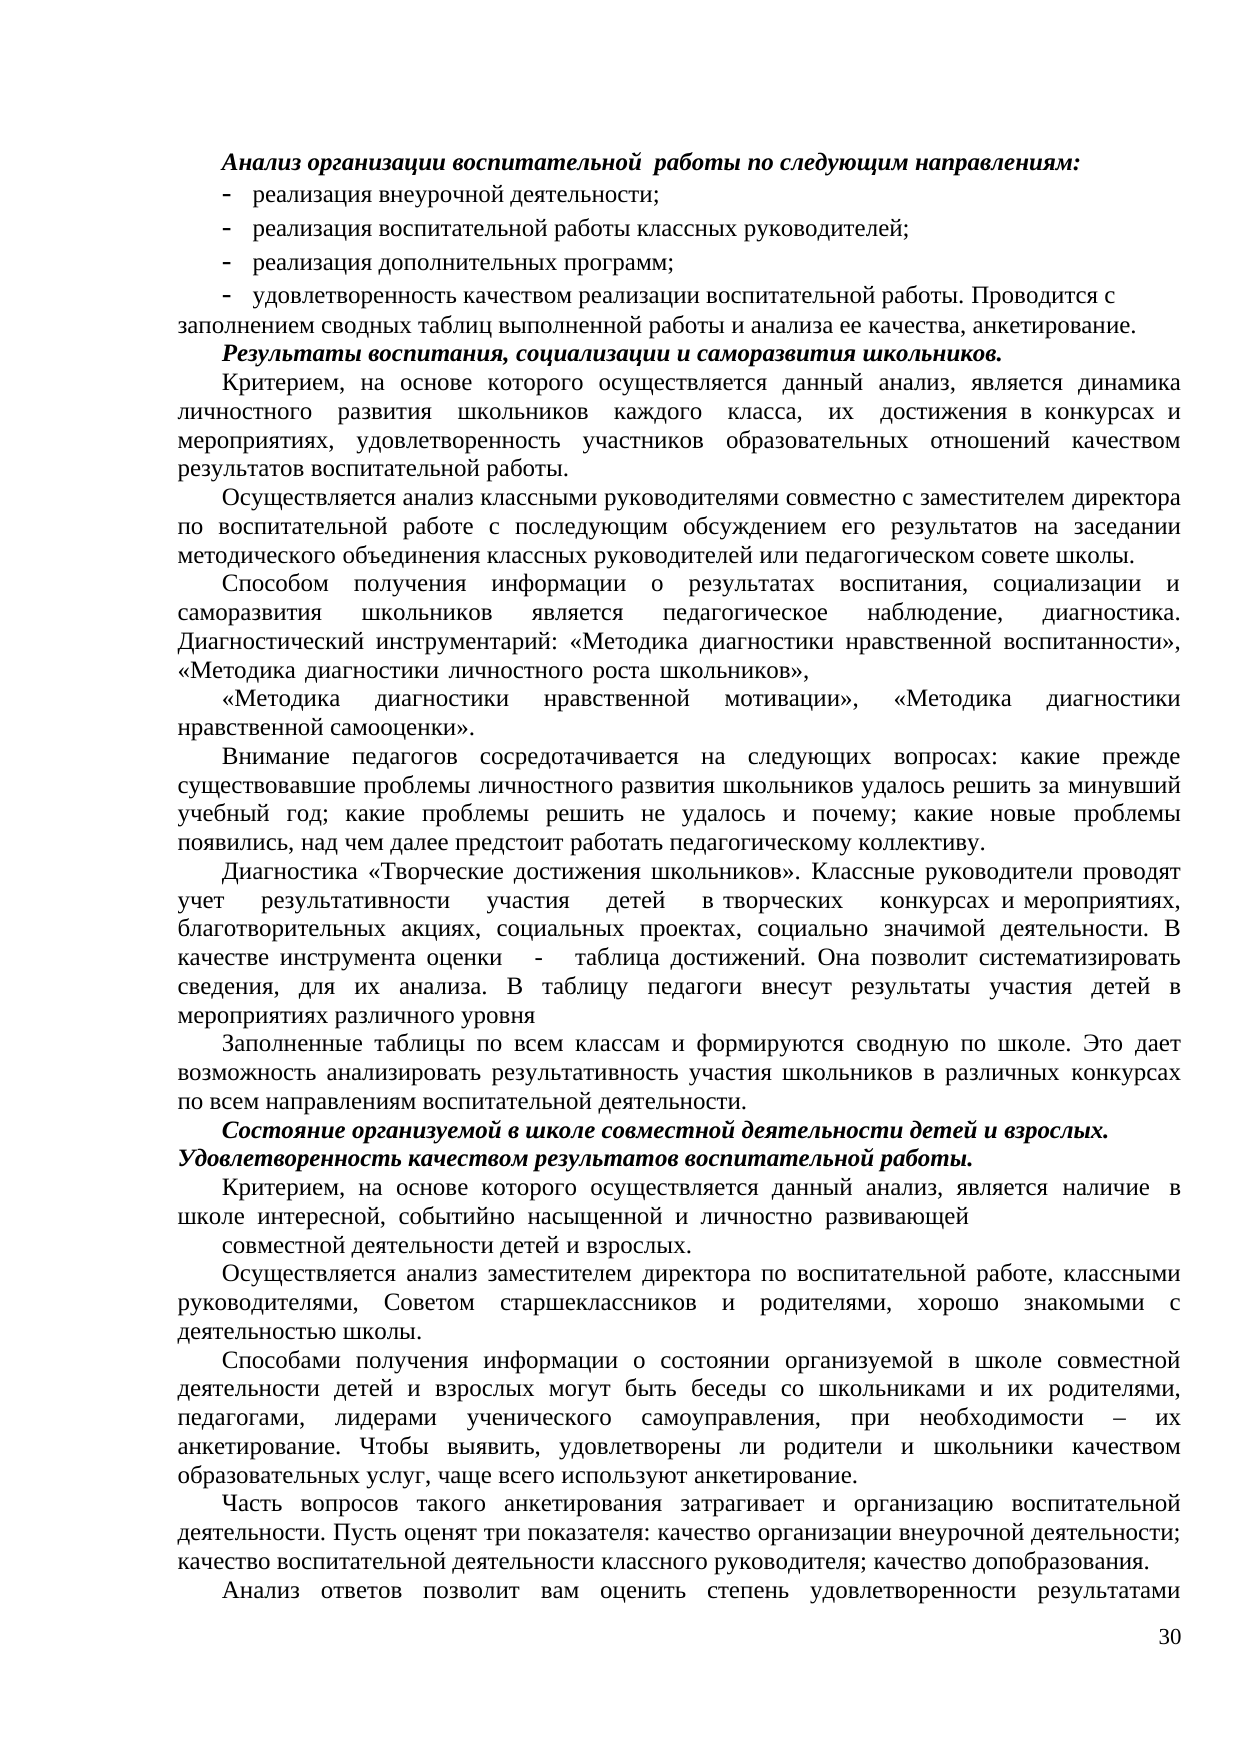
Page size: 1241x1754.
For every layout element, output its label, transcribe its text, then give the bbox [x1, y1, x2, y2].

text Внимание педагогов сосредотачивается на следующих вопросах: какие прежде существовавшие проблемы личностного развития школьников удалось решить за минувший учебный год; какие проблемы решить не удалось и почему; какие новые проблемы появились, над чем далее предстоит работать педагогическому коллективу. [177, 741, 1181, 856]
text Диагностика «Творческие достижения школьников». Классные руководители проводят учет результативности участия детей в творческих конкурсах и мероприятиях, благотворительных акциях, социальных проектах, социально значимой деятельности. В качестве инструмента оценки - таблица достижений. Она позволит систематизировать сведения, для их анализа. В таблицу педагоги внесут результаты участия детей в мероприятиях различного уровня [177, 856, 1181, 1028]
text «Методика диагностики нравственной мотивации», «Методика диагностики нравственной самооценки». [177, 683, 1181, 741]
text Состояние организуемой в школе совместной деятельности детей и взрослых. Удовлетворенность качеством результатов воспитательной работы. [177, 1115, 1181, 1172]
text Осуществляется анализ заместителем директора по воспитательной работе, классными руководителями, Советом старшеклассников и родителями, хорошо знакомыми с деятельностью школы. [177, 1258, 1181, 1345]
text совместной деятельности детей и взрослых. [177, 1230, 1181, 1258]
text Часть вопросов такого анкетирования затрагивает и организацию воспитательной деятельности. Пусть оценят три показателя: качество организации внеурочной деятельности; качество воспитательной деятельности классного руководителя; качество допобразования. [177, 1488, 1181, 1575]
text Заполненные таблицы по всем классам и формируются сводную по школе. Это дает возможность анализировать результативность участия школьников в различных конкурсах по всем направлениям воспитательной деятельности. [177, 1028, 1181, 1115]
list реализация внеурочной деятельности; [177, 176, 1181, 209]
text Способом получения информации о результатах воспитания, социализации и саморазвития школьников является педагогическое наблюдение, диагностика. Диагностический инструментарий: «Методика диагностики нравственной воспитанности», «Методика диагностики личностного роста школьников», [177, 568, 1181, 683]
text Осуществляется анализ классными руководителями совместно с заместителем директора по воспитательной работе с последующим обсуждением его результатов на заседании методического объединения классных руководителей или педагогическом совете школы. [177, 482, 1181, 568]
text Критерием, на основе которого осуществляется данный анализ, является наличие в школе интересной, событийно насыщенной и личностно развивающей [177, 1172, 1181, 1230]
list реализация дополнительных программ; [177, 243, 1181, 276]
text Критерием, на основе которого осуществляется данный анализ, является динамика личностного развития школьников каждого класса, их достижения в конкурсах и мероприятиях, удовлетворенность участников образовательных отношений качеством результатов воспитательной работы. [177, 367, 1181, 482]
list реализация воспитательной работы классных руководителей; [177, 209, 1181, 243]
text Способами получения информации о состоянии организуемой в школе совместной деятельности детей и взрослых могут быть беседы со школьниками и их родителями, педагогами, лидерами ученического самоуправления, при необходимости – их анкетирование. Чтобы выявить, удовлетворены ли родители и школьники качеством образовательных услуг, чаще всего используют анкетирование. [177, 1345, 1181, 1488]
list удовлетворенность качеством реализации воспитательной работы. Проводится с заполнением сводных таблиц выполненной работы и анализа ее качества, анкетирование. [177, 276, 1181, 338]
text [177, 1575, 1181, 1603]
subtitle Результаты воспитания, социализации и саморазвития школьников. [177, 338, 1181, 367]
subtitle Анализ организации воспитательной работы по следующим направлениям: [177, 147, 1181, 176]
